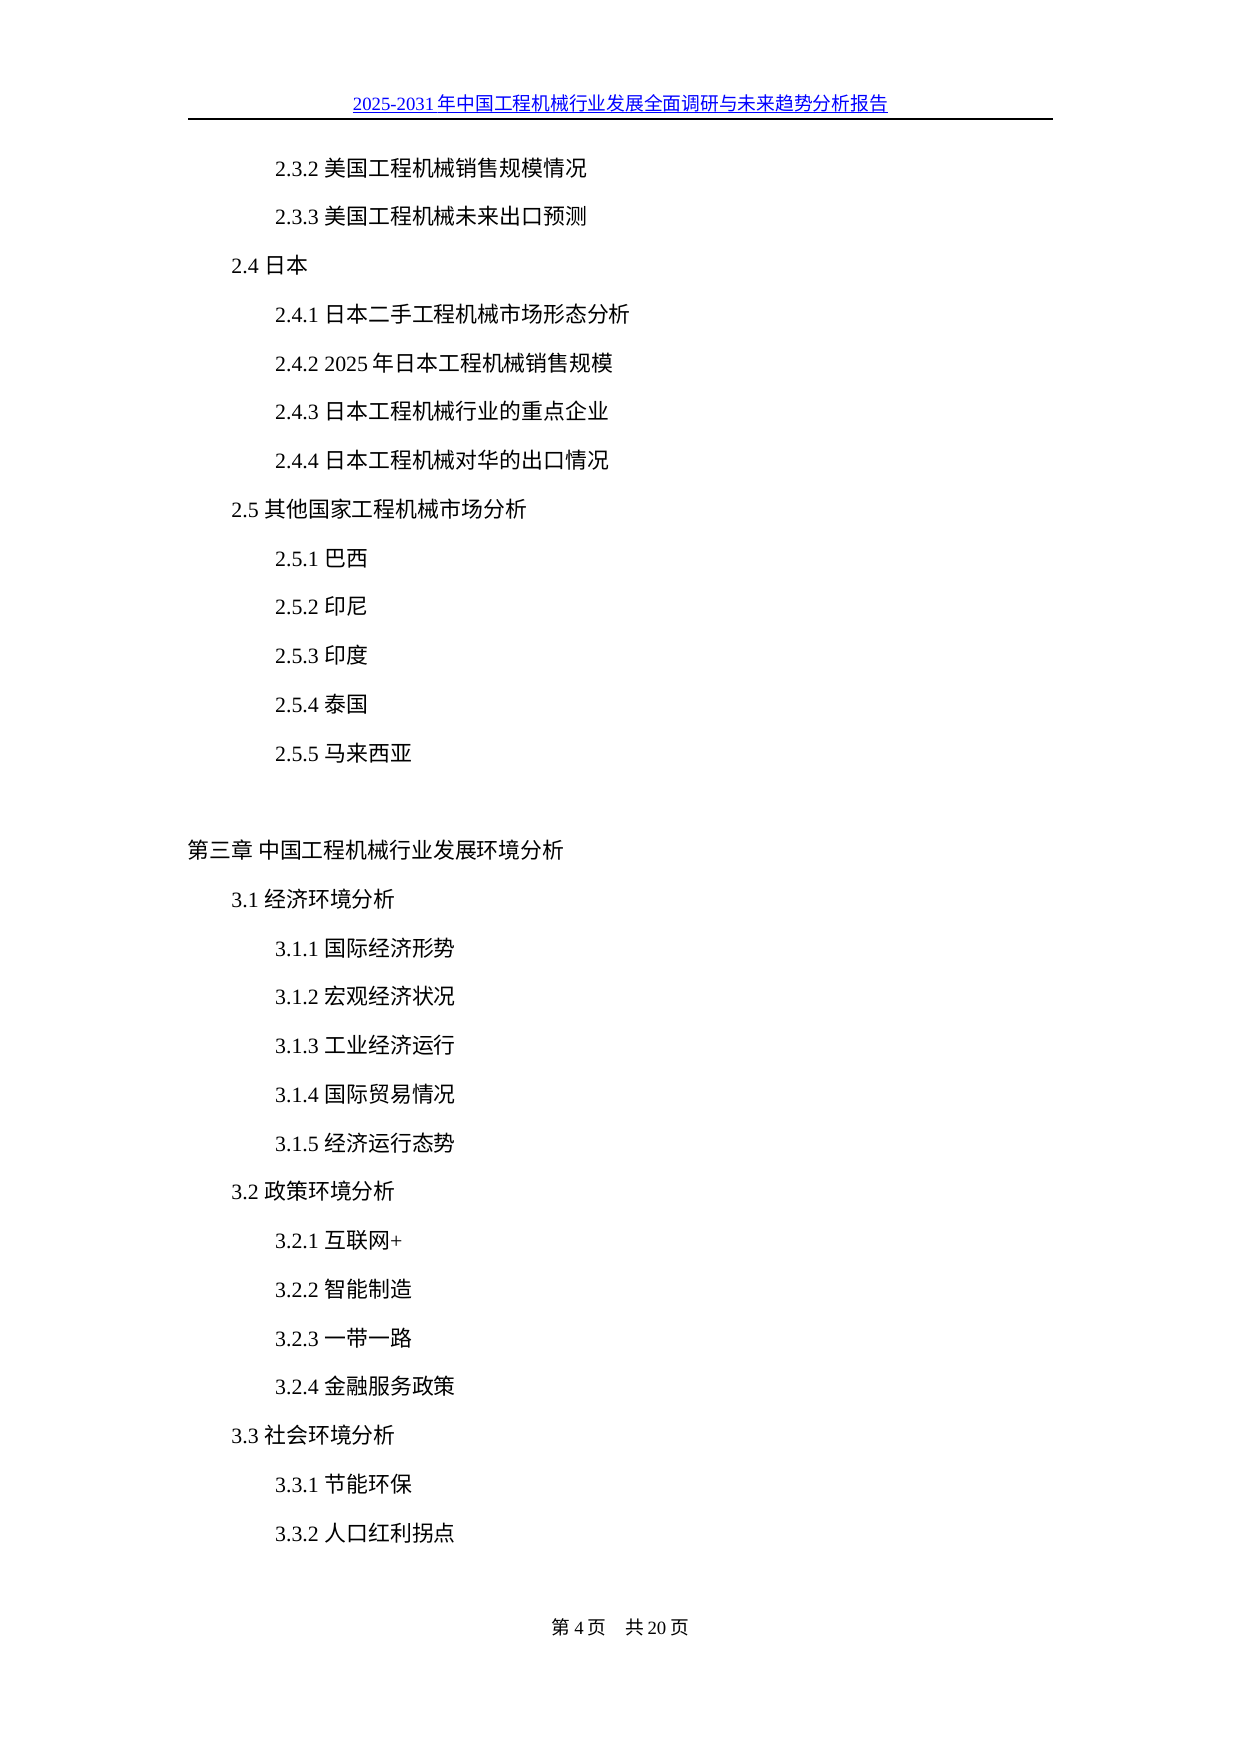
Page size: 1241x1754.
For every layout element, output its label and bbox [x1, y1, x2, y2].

text [187, 150, 1053, 1548]
